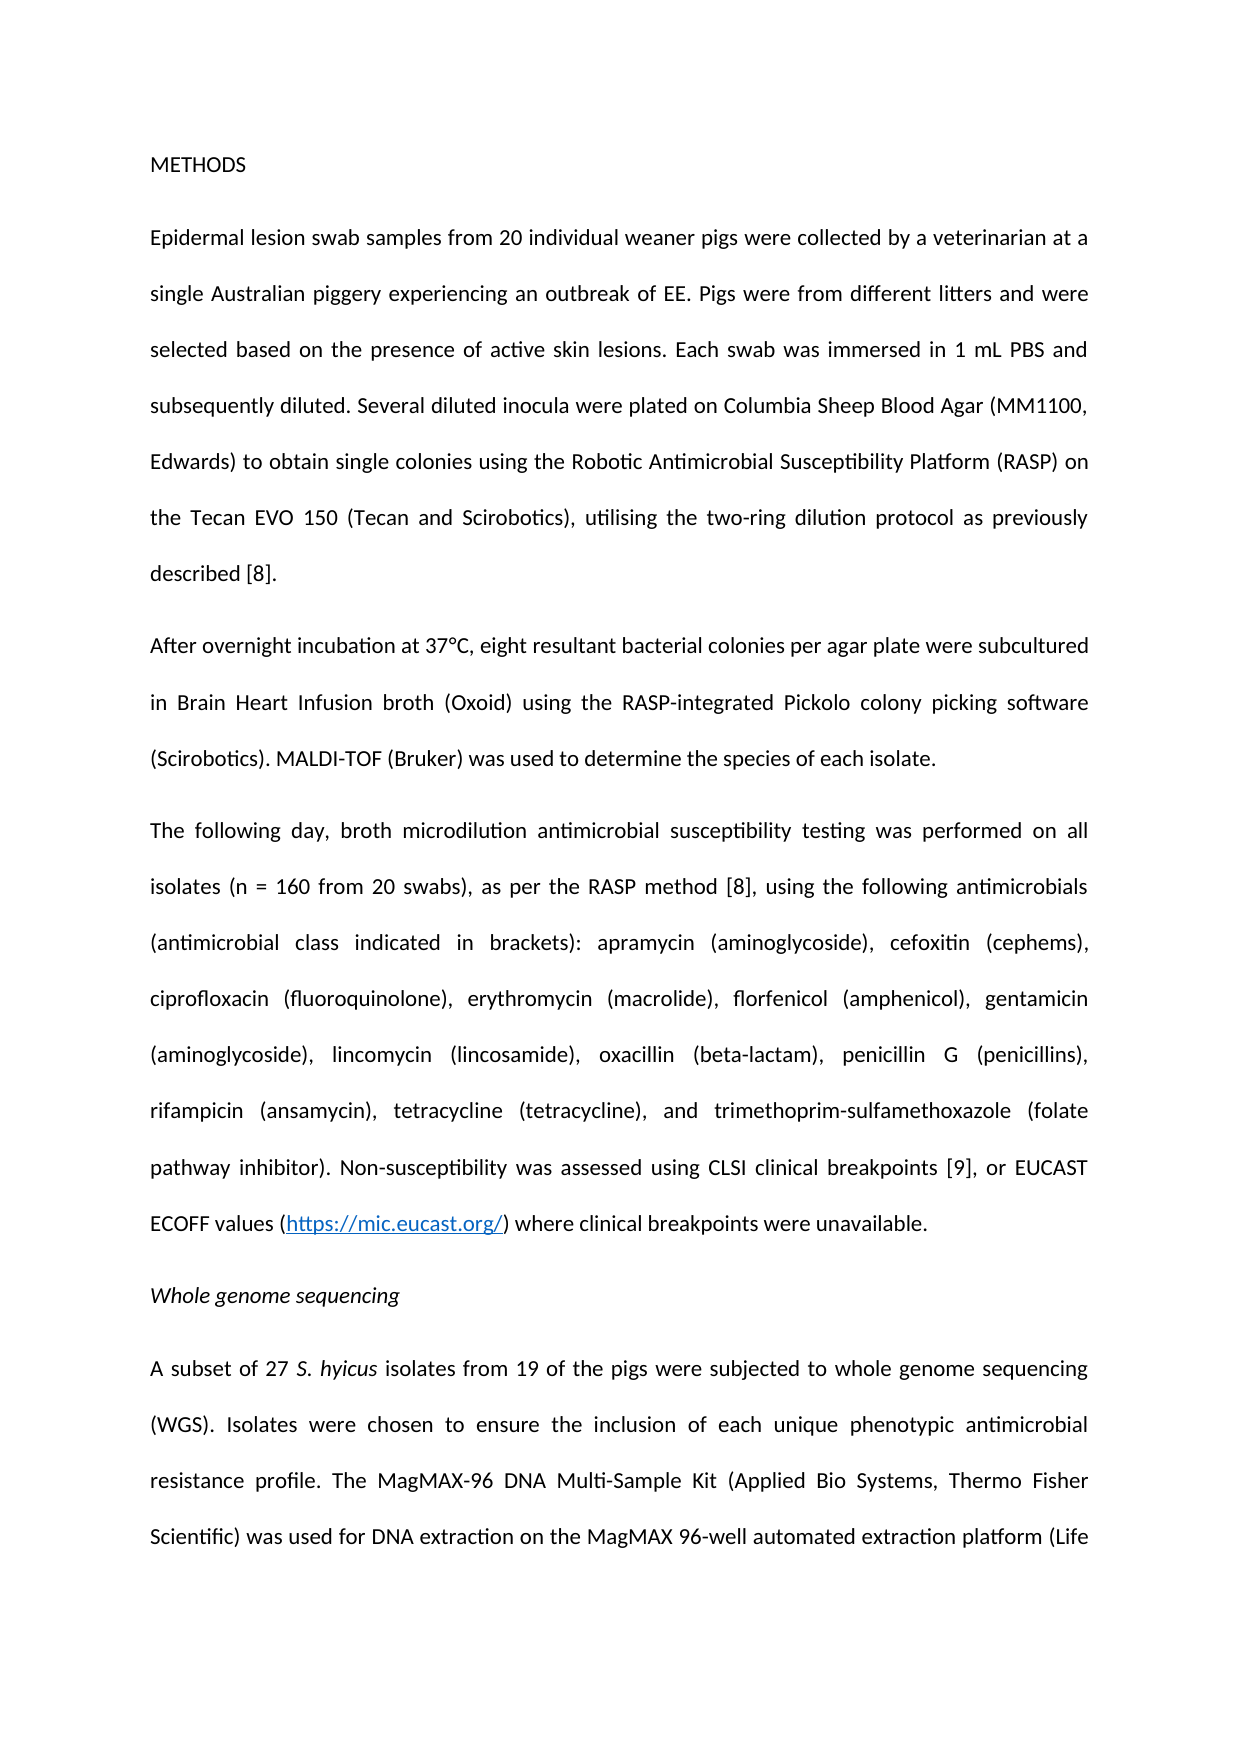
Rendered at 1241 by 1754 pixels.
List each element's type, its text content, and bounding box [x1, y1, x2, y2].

text Epidermal lesion swab samples from 20 individual weaner pigs were collected by a veterinarian at a single Australian piggery experiencing an outbreak of EE. Pigs were from different litters and were selected based on the presence of active skin lesions. Each swab was immersed in 1 mL PBS and subsequently diluted. Several diluted inocula were plated on Columbia Sheep Blood Agar (MM1100, Edwards) to obtain single colonies using the Robotic Antimicrobial Susceptibility Platform (RASP) on the Tecan EVO 150 (Tecan and Scirobotics), utilising the two-ring dilution protocol as previously described [8]. [150, 223, 1090, 587]
text Whole genome sequencing [150, 1281, 1090, 1309]
text METHODS [150, 150, 1090, 178]
text The following day, broth microdilution antimicrobial susceptibility testing was performed on all isolates (n = 160 from 20 swabs), as per the RASP method [8], using the following antimicrobials (antimicrobial class indicated in brackets): apramycin (aminoglycoside), cefoxitin (cephems), ciprofloxacin (fluoroquinolone), erythromycin (macrolide), florfenicol (amphenicol), gentamicin (aminoglycoside), lincomycin (lincosamide), oxacillin (beta-lactam), penicillin G (penicillins), rifampicin (ansamycin), tetracycline (tetracycline), and trimethoprim-sulfamethoxazole (folate pathway inhibitor). Non-susceptibility was assessed using CLSI clinical breakpoints [9], or EUCAST ECOFF values (https://mic.eucast.org/) where clinical breakpoints were unavailable. [150, 816, 1090, 1237]
text After overnight incubation at 37°C, eight resultant bacterial colonies per agar plate were subcultured in Brain Heart Infusion broth (Oxoid) using the RASP-integrated Pickolo colony picking software (Scirobotics). MALDI-TOF (Bruker) was used to determine the species of each isolate. [150, 632, 1090, 772]
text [150, 1354, 1090, 1550]
